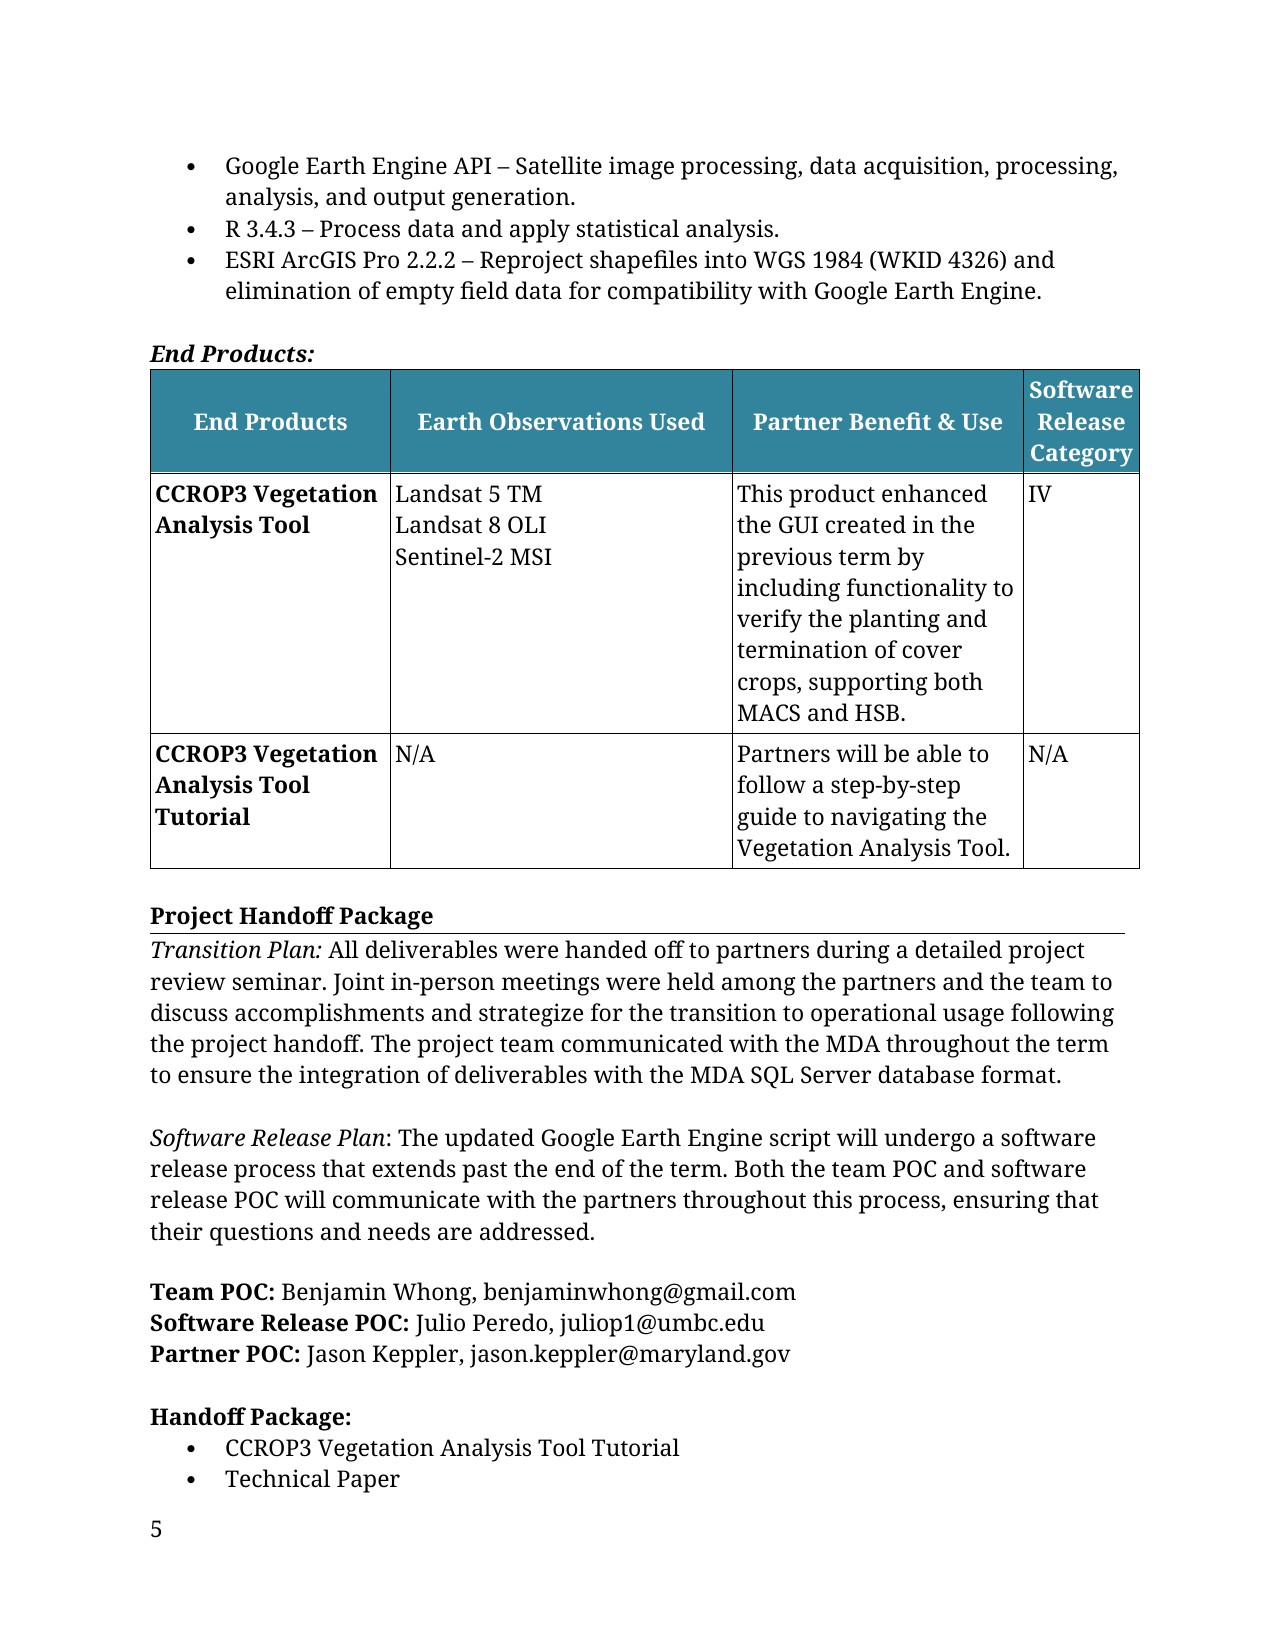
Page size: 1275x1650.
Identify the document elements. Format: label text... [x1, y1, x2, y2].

table_cell Landsat 5 TM Landsat 8 OLI Sentinel-2 MSI [391, 474, 732, 732]
table_cell N/A [1024, 734, 1139, 867]
text Team POC: Benjamin Whong, benjaminwhong@gmail.com [150, 1275, 1125, 1307]
table_header Earth Observations Used [391, 370, 732, 472]
list Google Earth Engine API – Satellite image processing, data acquisition, processing, analysis, and output generation. [187, 150, 1125, 212]
text End Products: [150, 337, 1125, 369]
table_cell CCROP3 Vegetation Analysis Tool [151, 474, 390, 732]
list Technical Paper [187, 1463, 1125, 1494]
list ESRI ArcGIS Pro 2.2.2 – Reproject shapefiles into WGS 1984 (WKID 4326) and elimination of empty field data for compatibility with Google Earth Engine. [187, 244, 1125, 306]
table_header Software Release Category [1024, 370, 1139, 472]
text Project Handoff Package [150, 900, 1125, 933]
list R 3.4.3 – Process data and apply statistical analysis. [187, 212, 1125, 244]
table_header Partner Benefit & Use [733, 370, 1023, 472]
table_cell N/A [391, 734, 732, 867]
text Partner POC: Jason Keppler, jason.keppler@maryland.gov [150, 1338, 1125, 1369]
text Software Release POC: Julio Peredo, juliop1@umbc.edu [150, 1307, 1125, 1338]
table_cell CCROP3 Vegetation Analysis Tool Tutorial [151, 734, 390, 867]
list CCROP3 Vegetation Analysis Tool Tutorial [187, 1432, 1125, 1463]
table_cell Partners will be able to follow a step-by-step guide to navigating the Vegetation Analysis Tool. [733, 734, 1023, 867]
text Software Release Plan: The updated Google Earth Engine script will undergo a software release process that extends past the end of the term. Both the team POC and software release POC will communicate with the partners throughout this process, ensuring that their questions and needs are addressed. [150, 1122, 1125, 1247]
table_cell This product enhanced the GUI created in the previous term by including functionality to verify the planting and termination of cover crops, supporting both MACS and HSB. [733, 474, 1023, 732]
text Transition Plan: All deliverables were handed off to partners during a detailed project review seminar. Joint in-person meetings were held among the partners and the team to discuss accomplishments and strategize for the transition to operational usage following the project handoff. The project team communicated with the MDA throughout the term to ensure the integration of deliverables with the MDA SQL Server database format. [150, 934, 1125, 1090]
table_header End Products [151, 370, 390, 472]
text Handoff Package: [150, 1400, 1125, 1432]
table_cell IV [1024, 474, 1139, 732]
